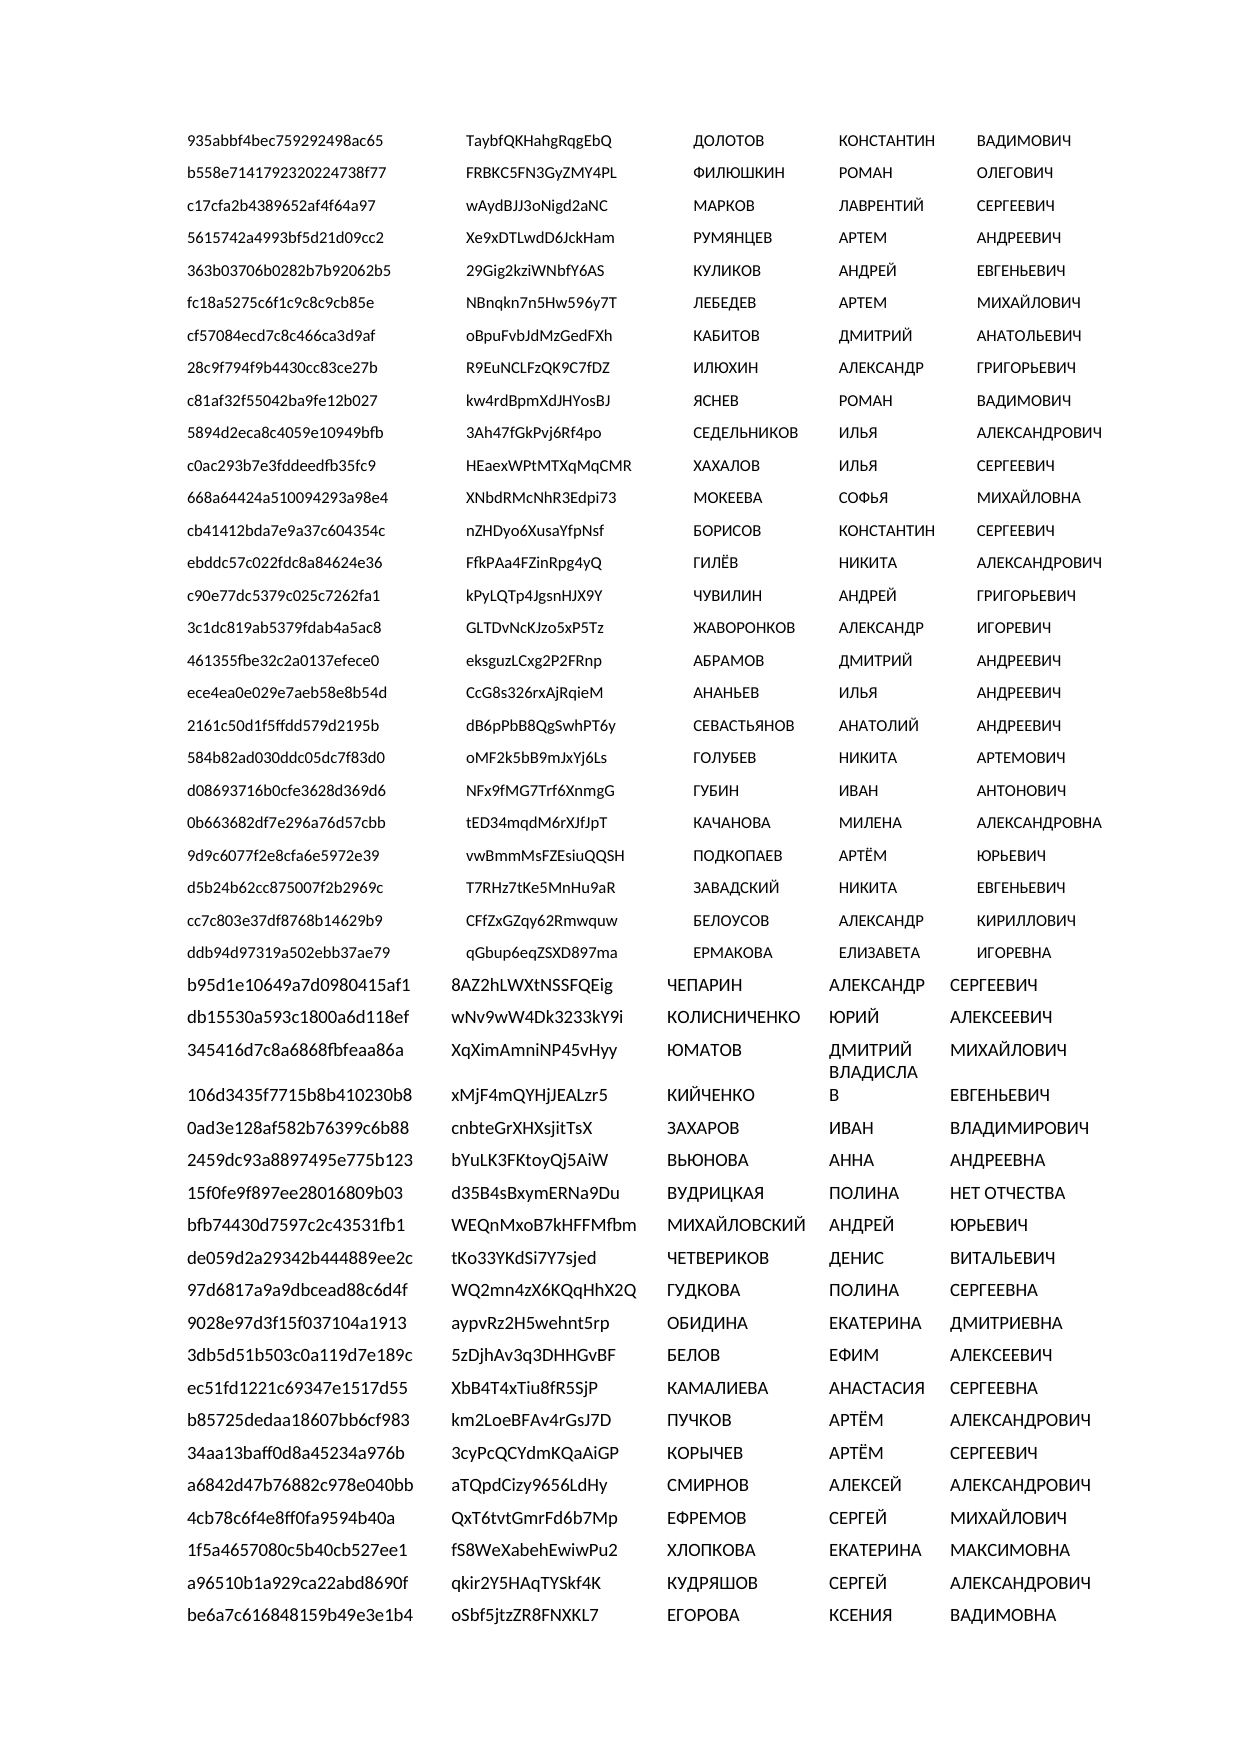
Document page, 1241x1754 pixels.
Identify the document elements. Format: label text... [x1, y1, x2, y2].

table_cell 3Ah47fGkPvj6Rf4po [455, 411, 682, 443]
table_cell ИЛЬЯ [827, 443, 965, 476]
table_cell ЕКАТЕРИНА [818, 1301, 939, 1334]
table_cell b558e7141792320224738f77 [176, 151, 454, 183]
table_cell ГИЛЁВ [682, 541, 827, 573]
table_cell АНАТОЛЬЕВИЧ [965, 313, 1153, 346]
table_cell МИХАЙЛОВИЧ [939, 1028, 1153, 1061]
table_cell 4cb78c6f4e8ff0fa9594b40a [176, 1496, 440, 1529]
table_cell ЧЕТВЕРИКОВ [656, 1236, 818, 1269]
table_cell ЯСНЕВ [682, 378, 827, 411]
table_cell ec51fd1221c69347e1517d55 [176, 1366, 440, 1399]
table_cell АНАСТАСИЯ [818, 1366, 939, 1399]
table_cell СОФЬЯ [827, 476, 965, 508]
table_cell АРТЁМ [818, 1431, 939, 1464]
table_cell XqXimAmniNP45vHyy [440, 1028, 656, 1061]
table_cell АНДРЕЕВИЧ [965, 216, 1153, 248]
table_cell АНДРЕЙ [827, 248, 965, 281]
table_cell СЕДЕЛЬНИКОВ [682, 411, 827, 443]
table_cell АНТОНОВИЧ [965, 768, 1153, 801]
table_cell 2161c50d1f5ffdd579d2195b [176, 703, 454, 736]
table_cell 97d6817a9a9dbcead88c6d4f [176, 1269, 440, 1301]
table_cell ВАДИМОВНА [939, 1594, 1153, 1626]
table_cell 3c1dc819ab5379fdab4a5ac8 [176, 606, 454, 638]
table_cell НИКИТА [827, 541, 965, 573]
table_cell СЕРГЕЕВИЧ [939, 1431, 1153, 1464]
table_cell cc7c803e37df8768b14629b9 [176, 898, 454, 931]
table_cell NFx9fMG7Trf6XnmgG [455, 768, 682, 801]
table_cell БЕЛОУСОВ [682, 898, 827, 931]
table_cell НИКИТА [827, 866, 965, 898]
table_cell АРТЕМ [827, 281, 965, 313]
table_cell АНДРЕЙ [818, 1204, 939, 1236]
table_cell T7RHz7tKe5MnHu9aR [455, 866, 682, 898]
table_cell Xe9xDTLwdD6JckHam [455, 216, 682, 248]
table_cell СЕРГЕЕВИЧ [965, 508, 1153, 541]
table_cell РОМАН [827, 151, 965, 183]
table_cell bYuLK3FKtoyQj5AiW [440, 1139, 656, 1171]
table_cell ДМИТРИЕВНА [939, 1301, 1153, 1334]
table_cell oBpuFvbJdMzGedFXh [455, 313, 682, 346]
table_cell km2LoeBFAv4rGsJ7D [440, 1399, 656, 1431]
table_cell ВЛАДИСЛАВ [818, 1061, 939, 1106]
table_cell eksguzLCxg2P2FRnp [455, 638, 682, 671]
table_cell wNv9wW4Dk3233kY9i [440, 996, 656, 1028]
table_cell ГУДКОВА [656, 1269, 818, 1301]
table_cell fS8WeXabehEwiwPu2 [440, 1529, 656, 1561]
table_cell WEQnMxoB7kHFFMfbm [440, 1204, 656, 1236]
table_cell НИКИТА [827, 736, 965, 768]
table_cell СЕРГЕЕВНА [939, 1366, 1153, 1399]
table_cell КИЙЧЕНКО [656, 1061, 818, 1106]
table_cell КОЛИСНИЧЕНКО [656, 996, 818, 1028]
table_cell a96510b1a929ca22abd8690f [176, 1561, 440, 1594]
table_cell КОНСТАНТИН [827, 118, 965, 151]
table_cell АЛЕКСАНДР [827, 606, 965, 638]
table_cell oMF2k5bB9mJxYj6Ls [455, 736, 682, 768]
table_cell КИРИЛЛОВИЧ [965, 898, 1153, 931]
table_cell 363b03706b0282b7b92062b5 [176, 248, 454, 281]
table_cell 106d3435f7715b8b410230b8 [176, 1061, 440, 1106]
table_cell ЕФРЕМОВ [656, 1496, 818, 1529]
table_cell ГРИГОРЬЕВИЧ [965, 573, 1153, 606]
table_cell АНДРЕЕВИЧ [965, 703, 1153, 736]
table_cell be6a7c616848159b49e3e1b4 [176, 1594, 440, 1626]
table_cell db15530a593c1800a6d118ef [176, 996, 440, 1028]
table_cell ХАХАЛОВ [682, 443, 827, 476]
table_cell АРТЕМ [827, 216, 965, 248]
table_cell ЗАВАДСКИЙ [682, 866, 827, 898]
table_cell 29Gig2kziWNbfY6AS [455, 248, 682, 281]
table_cell kPyLQTp4JgsnHJX9Y [455, 573, 682, 606]
table_cell КОНСТАНТИН [827, 508, 965, 541]
table_cell qkir2Y5HAqTYSkf4K [440, 1561, 656, 1594]
table_cell CcG8s326rxAjRqieM [455, 671, 682, 703]
table_cell 584b82ad030ddc05dc7f83d0 [176, 736, 454, 768]
table_cell 5894d2eca8c4059e10949bfb [176, 411, 454, 443]
table_cell 345416d7c8a6868fbfeaa86a [176, 1028, 440, 1061]
table_cell АЛЕКСЕЕВИЧ [939, 1334, 1153, 1366]
table_cell ВЛАДИМИРОВИЧ [939, 1106, 1153, 1139]
table_cell ДЕНИС [818, 1236, 939, 1269]
table_cell ЕГОРОВА [656, 1594, 818, 1626]
table_cell aTQpdCizy9656LdHy [440, 1464, 656, 1496]
table_cell СЕРГЕЕВИЧ [965, 443, 1153, 476]
table_cell СМИРНОВ [656, 1464, 818, 1496]
table_cell oSbf5jtzZR8FNXKL7 [440, 1594, 656, 1626]
table_cell ОЛЕГОВИЧ [965, 151, 1153, 183]
table_cell ddb94d97319a502ebb37ae79 [176, 931, 454, 963]
table_cell РУМЯНЦЕВ [682, 216, 827, 248]
table_cell МИХАЙЛОВИЧ [939, 1496, 1153, 1529]
table_cell ИЛЮХИН [682, 346, 827, 378]
table_cell FRBKC5FN3GyZMY4PL [455, 151, 682, 183]
table_cell ИЛЬЯ [827, 411, 965, 443]
table_cell NBnqkn7n5Hw596y7T [455, 281, 682, 313]
table_cell ЮРЬЕВИЧ [939, 1204, 1153, 1236]
table_cell АЛЕКСАНДРОВИЧ [965, 541, 1153, 573]
table_cell АНДРЕЕВНА [939, 1139, 1153, 1171]
table_cell de059d2a29342b444889ee2c [176, 1236, 440, 1269]
table_cell ОБИДИНА [656, 1301, 818, 1334]
table_cell АЛЕКСАНДРОВИЧ [965, 411, 1153, 443]
table_cell tKo33YKdSi7Y7sjed [440, 1236, 656, 1269]
table_cell GLTDvNcKJzo5xP5Tz [455, 606, 682, 638]
table_cell cb41412bda7e9a37c604354c [176, 508, 454, 541]
table_cell ВАДИМОВИЧ [965, 118, 1153, 151]
table_cell 3cyPcQCYdmKQaAiGP [440, 1431, 656, 1464]
table_cell HEaexWPtMTXqMqCMR [455, 443, 682, 476]
table_cell ФИЛЮШКИН [682, 151, 827, 183]
table_cell R9EuNCLFzQK9C7fDZ [455, 346, 682, 378]
table_cell 15f0fe9f897ee28016809b03 [176, 1171, 440, 1204]
table_cell d35B4sBxymERNa9Du [440, 1171, 656, 1204]
table_cell ЛЕБЕДЕВ [682, 281, 827, 313]
table_cell ВЬЮНОВА [656, 1139, 818, 1171]
table_cell ПОЛИНА [818, 1269, 939, 1301]
table_cell TaybfQKHahgRqgEbQ [455, 118, 682, 151]
table_cell ЕКАТЕРИНА [818, 1529, 939, 1561]
table_cell СЕВАСТЬЯНОВ [682, 703, 827, 736]
table_cell КАБИТОВ [682, 313, 827, 346]
table_cell МИХАЙЛОВИЧ [965, 281, 1153, 313]
table_cell АЛЕКСЕЙ [818, 1464, 939, 1496]
table_cell КОРЫЧЕВ [656, 1431, 818, 1464]
table_cell АРТЁМ [827, 833, 965, 866]
table_cell 935abbf4bec759292498ac65 [176, 118, 454, 151]
table_cell aypvRz2H5wehnt5rp [440, 1301, 656, 1334]
table_cell bfb74430d7597c2c43531fb1 [176, 1204, 440, 1236]
table_cell МАРКОВ [682, 183, 827, 216]
table_cell МОКЕЕВА [682, 476, 827, 508]
table_cell АЛЕКСАНДРОВНА [965, 801, 1153, 833]
table_cell ИГОРЕВНА [965, 931, 1153, 963]
table_cell 9028e97d3f15f037104a1913 [176, 1301, 440, 1334]
table_cell a6842d47b76882c978e040bb [176, 1464, 440, 1496]
table_cell ПУЧКОВ [656, 1399, 818, 1431]
table_cell b95d1e10649a7d0980415af1 [176, 963, 440, 996]
table_cell ЕВГЕНЬЕВИЧ [965, 866, 1153, 898]
table_cell XNbdRMcNhR3Edpi73 [455, 476, 682, 508]
table_cell ЕФИМ [818, 1334, 939, 1366]
table_cell CFfZxGZqy62Rmwquw [455, 898, 682, 931]
table_cell ЕЛИЗАВЕТА [827, 931, 965, 963]
table_cell АНАНЬЕВ [682, 671, 827, 703]
table_cell 2459dc93a8897495e775b123 [176, 1139, 440, 1171]
table_cell c17cfa2b4389652af4f64a97 [176, 183, 454, 216]
table_cell cf57084ecd7c8c466ca3d9af [176, 313, 454, 346]
table_cell АНДРЕЕВИЧ [965, 671, 1153, 703]
table_cell ЗАХАРОВ [656, 1106, 818, 1139]
table_cell КСЕНИЯ [818, 1594, 939, 1626]
table_cell ЕВГЕНЬЕВИЧ [939, 1061, 1153, 1106]
table_cell АНАТОЛИЙ [827, 703, 965, 736]
table_cell ДОЛОТОВ [682, 118, 827, 151]
table_cell МИЛЕНА [827, 801, 965, 833]
table_cell kw4rdBpmXdJHYosBJ [455, 378, 682, 411]
table_cell ВИТАЛЬЕВИЧ [939, 1236, 1153, 1269]
table_cell ГОЛУБЕВ [682, 736, 827, 768]
table_cell fc18a5275c6f1c9c8c9cb85e [176, 281, 454, 313]
table_cell dB6pPbB8QgSwhPT6y [455, 703, 682, 736]
table_cell КАЧАНОВА [682, 801, 827, 833]
table_cell СЕРГЕЙ [818, 1496, 939, 1529]
table_cell ebddc57c022fdc8a84624e36 [176, 541, 454, 573]
table_cell WQ2mn4zX6KQqHhX2Q [440, 1269, 656, 1301]
table_cell ГУБИН [682, 768, 827, 801]
table_cell МИХАЙЛОВСКИЙ [656, 1204, 818, 1236]
table_cell АННА [818, 1139, 939, 1171]
table_cell 461355fbe32c2a0137efece0 [176, 638, 454, 671]
table_cell СЕРГЕЕВИЧ [965, 183, 1153, 216]
table_cell РОМАН [827, 378, 965, 411]
table_cell b85725dedaa18607bb6cf983 [176, 1399, 440, 1431]
table_cell ГРИГОРЬЕВИЧ [965, 346, 1153, 378]
table_cell 3db5d51b503c0a119d7e189c [176, 1334, 440, 1366]
table_cell 5615742a4993bf5d21d09cc2 [176, 216, 454, 248]
table_cell ВУДРИЦКАЯ [656, 1171, 818, 1204]
table_cell АЛЕКСАНДРОВИЧ [939, 1464, 1153, 1496]
table_cell СЕРГЕЕВИЧ [939, 963, 1153, 996]
table_cell КАМАЛИЕВА [656, 1366, 818, 1399]
table_cell КУДРЯШОВ [656, 1561, 818, 1594]
table_cell АЛЕКСАНДР [827, 346, 965, 378]
table_cell 1f5a4657080c5b40cb527ee1 [176, 1529, 440, 1561]
table_cell wAydBJJ3oNigd2aNC [455, 183, 682, 216]
table_cell ИЛЬЯ [827, 671, 965, 703]
table_cell ВАДИМОВИЧ [965, 378, 1153, 411]
table_cell 28c9f794f9b4430cc83ce27b [176, 346, 454, 378]
table_cell АЛЕКСАНДР [818, 963, 939, 996]
table_cell ДМИТРИЙ [818, 1028, 939, 1061]
table_cell АЛЕКСЕЕВИЧ [939, 996, 1153, 1028]
table_cell 34aa13baff0d8a45234a976b [176, 1431, 440, 1464]
table_cell ДМИТРИЙ [827, 313, 965, 346]
table_cell ЮРЬЕВИЧ [965, 833, 1153, 866]
table_cell БЕЛОВ [656, 1334, 818, 1366]
table_cell c90e77dc5379c025c7262fa1 [176, 573, 454, 606]
table_cell ДМИТРИЙ [827, 638, 965, 671]
table_cell СЕРГЕЙ [818, 1561, 939, 1594]
table_cell FfkPAa4FZinRpg4yQ [455, 541, 682, 573]
table_cell 8AZ2hLWXtNSSFQEig [440, 963, 656, 996]
table_cell АРТЁМ [818, 1399, 939, 1431]
table_cell АБРАМОВ [682, 638, 827, 671]
table_cell НЕТ ОТЧЕСТВА [939, 1171, 1153, 1204]
table_cell c0ac293b7e3fddeedfb35fc9 [176, 443, 454, 476]
table_cell ИГОРЕВИЧ [965, 606, 1153, 638]
table_cell cnbteGrXHXsjitTsX [440, 1106, 656, 1139]
table_cell АНДРЕЕВИЧ [965, 638, 1153, 671]
table_cell ЕВГЕНЬЕВИЧ [965, 248, 1153, 281]
table_cell 5zDjhAv3q3DHHGvBF [440, 1334, 656, 1366]
table_cell nZHDyo6XusaYfpNsf [455, 508, 682, 541]
table_cell c81af32f55042ba9fe12b027 [176, 378, 454, 411]
table_cell tED34mqdM6rXJfJpT [455, 801, 682, 833]
table_cell vwBmmMsFZEsiuQQSH [455, 833, 682, 866]
table_cell 0ad3e128af582b76399c6b88 [176, 1106, 440, 1139]
table_cell ПОДКОПАЕВ [682, 833, 827, 866]
table_cell ЖАВОРОНКОВ [682, 606, 827, 638]
table_cell ЮМАТОВ [656, 1028, 818, 1061]
table_cell ХЛОПКОВА [656, 1529, 818, 1561]
table_cell ПОЛИНА [818, 1171, 939, 1204]
table_cell QxT6tvtGmrFd6b7Mp [440, 1496, 656, 1529]
table_cell ЧЕПАРИН [656, 963, 818, 996]
table_cell АРТЕМОВИЧ [965, 736, 1153, 768]
table_cell ЛАВРЕНТИЙ [827, 183, 965, 216]
table_cell ЕРМАКОВА [682, 931, 827, 963]
table_cell АНДРЕЙ [827, 573, 965, 606]
table_cell БОРИСОВ [682, 508, 827, 541]
table_cell ИВАН [818, 1106, 939, 1139]
table_cell ЧУВИЛИН [682, 573, 827, 606]
table_cell d5b24b62cc875007f2b2969c [176, 866, 454, 898]
table_cell d08693716b0cfe3628d369d6 [176, 768, 454, 801]
table_cell 9d9c6077f2e8cfa6e5972e39 [176, 833, 454, 866]
table_cell СЕРГЕЕВНА [939, 1269, 1153, 1301]
table_cell ИВАН [827, 768, 965, 801]
table_cell МАКСИМОВНА [939, 1529, 1153, 1561]
table_cell АЛЕКСАНДР [827, 898, 965, 931]
table_cell МИХАЙЛОВНА [965, 476, 1153, 508]
table_cell 668a64424a510094293a98e4 [176, 476, 454, 508]
table_cell XbB4T4xTiu8fR5SjP [440, 1366, 656, 1399]
table_cell qGbup6eqZSXD897ma [455, 931, 682, 963]
table_cell ЮРИЙ [818, 996, 939, 1028]
table_cell АЛЕКСАНДРОВИЧ [939, 1561, 1153, 1594]
table_cell КУЛИКОВ [682, 248, 827, 281]
table_cell АЛЕКСАНДРОВИЧ [939, 1399, 1153, 1431]
table_cell xMjF4mQYHjJEALzr5 [440, 1061, 656, 1106]
table_cell ece4ea0e029e7aeb58e8b54d [176, 671, 454, 703]
table_cell 0b663682df7e296a76d57cbb [176, 801, 454, 833]
